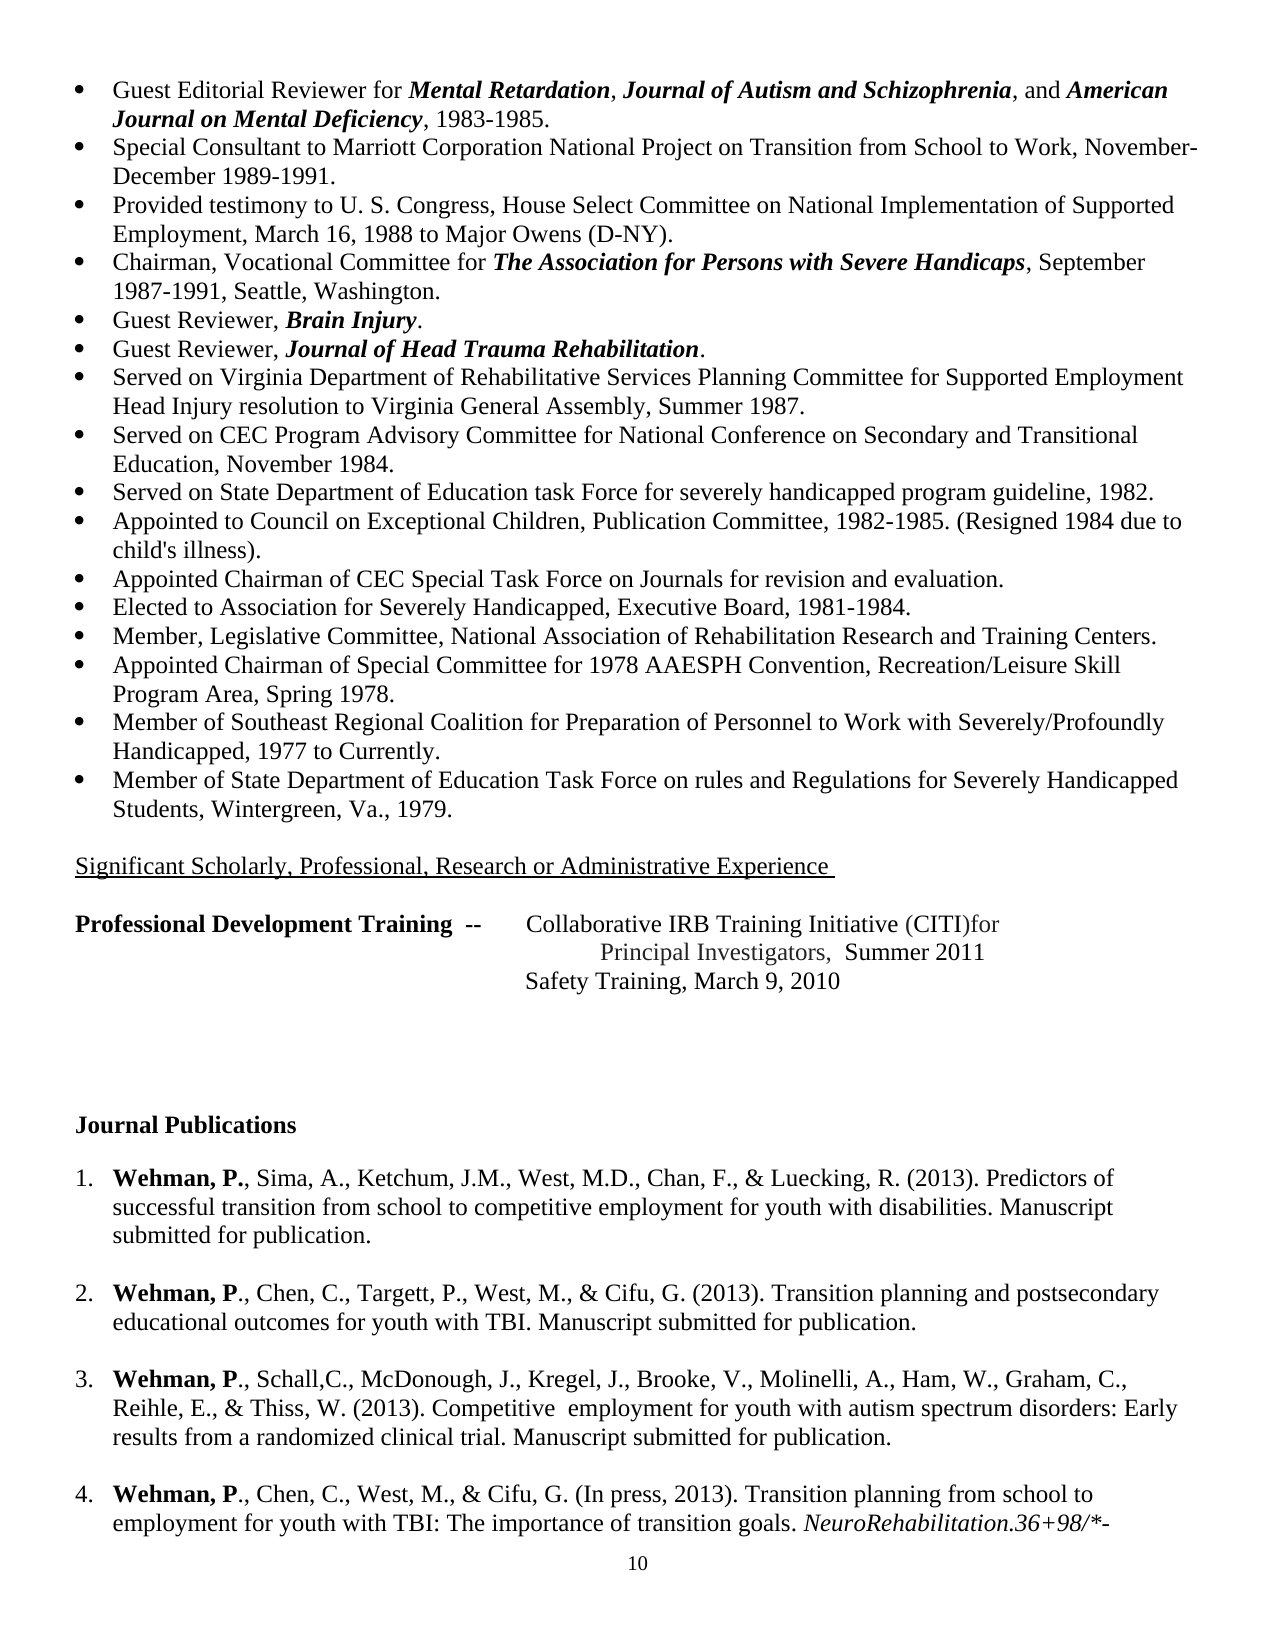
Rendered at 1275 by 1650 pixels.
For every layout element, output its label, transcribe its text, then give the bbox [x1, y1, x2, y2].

list Appointed Chairman of CEC Special Task Force on Journals for revision and evaluation. [75, 564, 1200, 592]
list Wehman, P., Sima, A., Ketchum, J.M., West, M.D., Chan, F., & Luecking, R. (2013). Predictors of successful transition from school to competitive employment for youth with disabilities. Manuscript submitted for publication. [75, 1163, 1200, 1249]
list Elected to Association for Severely Handicapped, Executive Board, 1981-1984. [75, 592, 1200, 621]
list Member of Southeast Regional Coalition for Preparation of Personnel to Work with Severely/Profoundly Handicapped, 1977 to Currently. [75, 707, 1200, 765]
list Served on State Department of Education task Force for severely handicapped program guideline, 1982. [75, 477, 1200, 506]
list Special Consultant to Marriott Corporation National Project on Transition from School to Work, November- December 1989-1991. [75, 132, 1200, 190]
text Professional Development Training -- Collaborative IRB Training Initiative (CITI)for Principal Investigators, Summer 2011 [75, 909, 1200, 966]
text Safety Training, March 9, 2010 [450, 966, 1200, 995]
list Guest Editorial Reviewer for Mental Retardation, Journal of Autism and Schizophrenia, and American Journal on Mental Deficiency, 1983-1985. [75, 75, 1200, 132]
list Member of State Department of Education Task Force on rules and Regulations for Severely Handicapped Students, Wintergreen, , 1979. [75, 765, 1200, 822]
list Served on Virginia Department of Rehabilitative Services Planning Committee for Supported Employment Head Injury resolution to Virginia General Assembly, Summer 1987. [75, 362, 1200, 420]
list Served on CEC Program Advisory Committee for National Conference on Secondary and Transitional Education, November 1984. [75, 420, 1200, 477]
list Guest Reviewer, Journal of Head Trauma Rehabilitation. [75, 334, 1200, 362]
list Chairman, Vocational Committee for The Association for Persons with Severe Handicaps, September 1987-1991, . [75, 247, 1200, 305]
list Appointed to Council on Exceptional Children, Publication Committee, 1982-1985. (Resigned 1984 due to child's illness). [75, 506, 1200, 564]
list Wehman, P., Chen, C., West, M., & Cifu, G. (In press, 2013). Transition planning from school to employment for youth with TBI: The importance of transition goals. NeuroRehabilitation.36+98/*- [75, 1479, 1200, 1537]
text Journal Publications [75, 1110, 1200, 1139]
list Guest Reviewer, Brain Injury. [75, 305, 1200, 334]
list Wehman, P., Schall,C., McDonough, J., Kregel, J., Brooke, V., Molinelli, A., Ham, W., Graham, C., Reihle, E., & Thiss, W. (2013). Competitive employment for youth with autism spectrum disorders: Early results from a randomized clinical trial. Manuscript submitted for publication. [75, 1364, 1200, 1450]
list Appointed Chairman of Special Committee for 1978 AAESPH Convention, Recreation/Leisure Skill Program Area, Spring 1978. [75, 650, 1200, 707]
list Member, Legislative Committee, National Association of Rehabilitation Research and . [75, 621, 1200, 650]
list Wehman, P., Chen, C., Targett, P., West, M., & Cifu, G. (2013). Transition planning and postsecondary educational outcomes for youth with TBI. Manuscript submitted for publication. [75, 1278, 1200, 1335]
text Significant Scholarly, Professional, Research or Administrative Experience [75, 851, 1200, 880]
list Provided testimony to U. S. Congress, House Select Committee on National Implementation of Supported Employment, March 16, 1988 to Major Owens (D-NY). [75, 190, 1200, 247]
